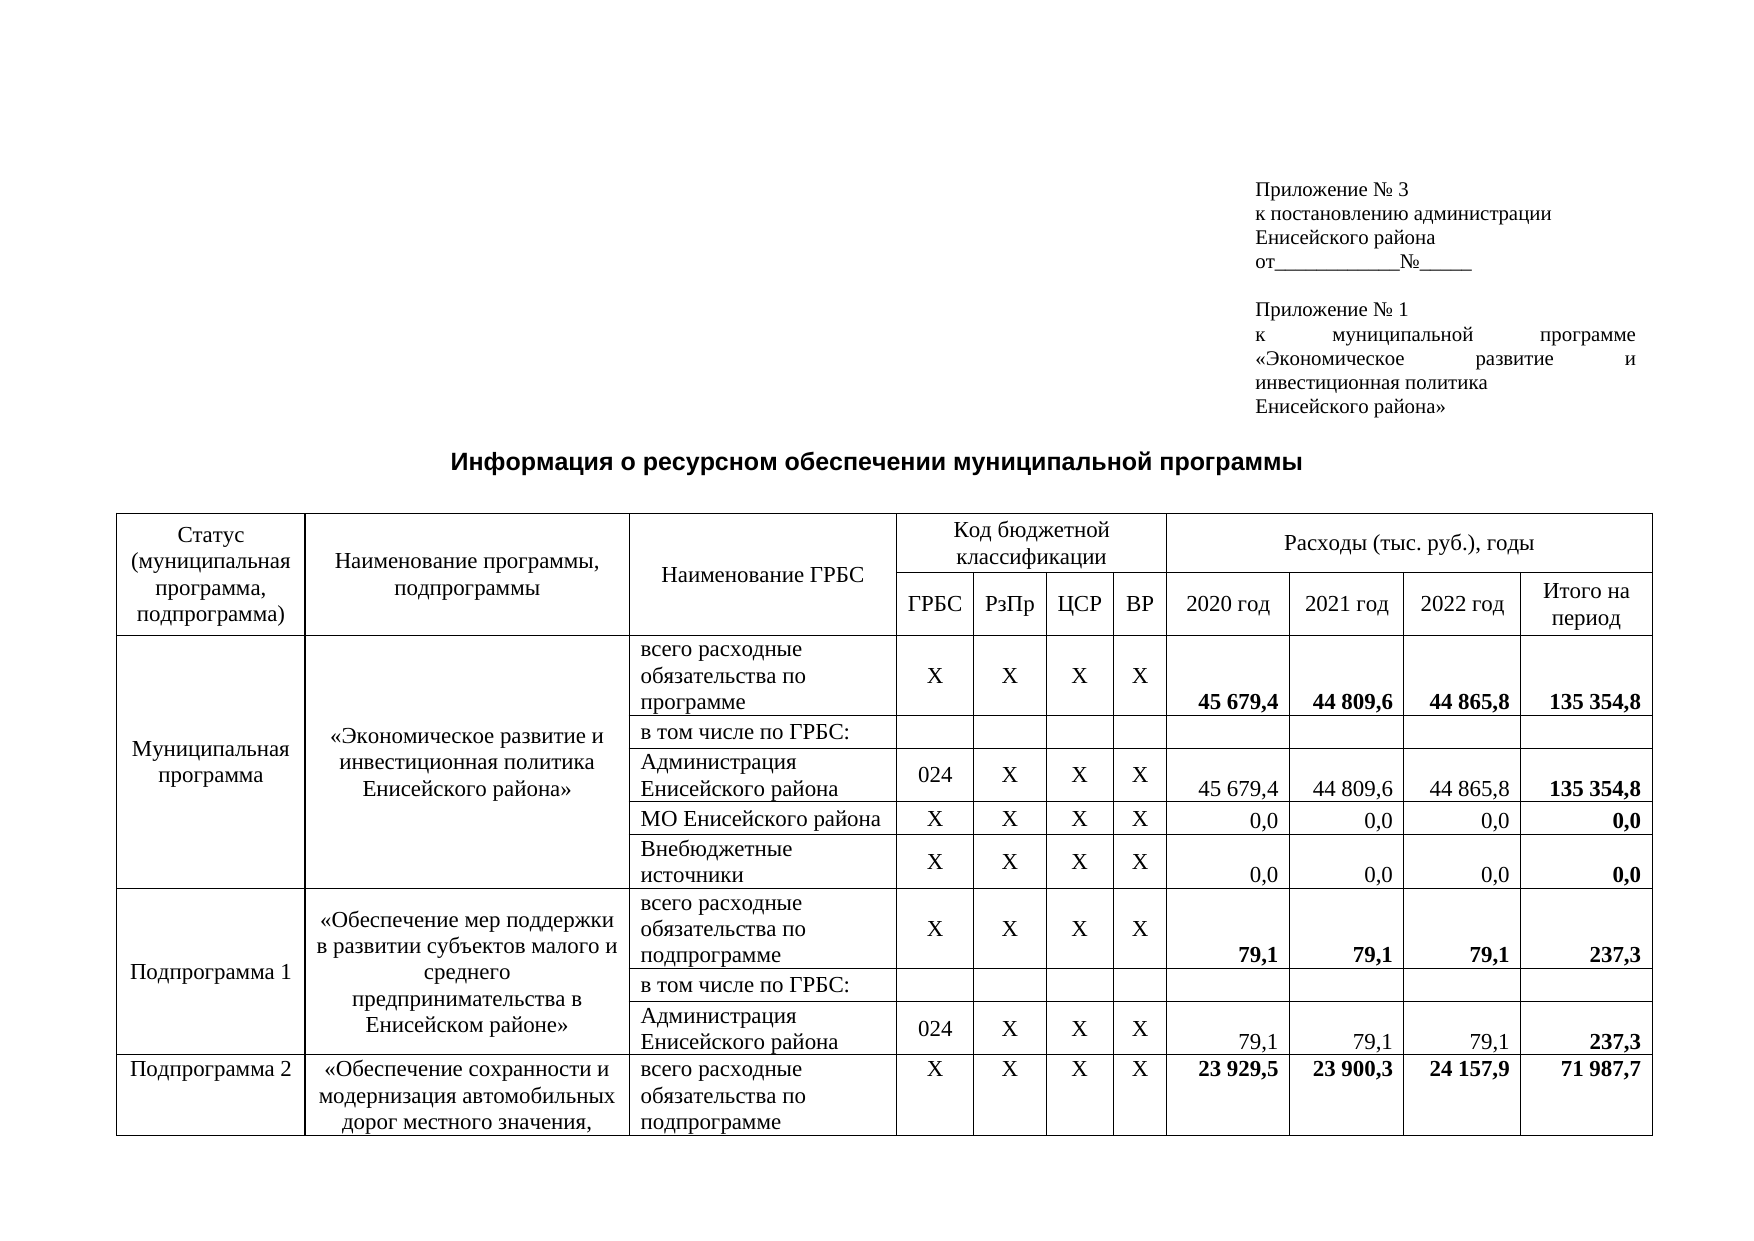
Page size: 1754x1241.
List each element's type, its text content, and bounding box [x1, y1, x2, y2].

table_cell 0,0 [1290, 835, 1403, 888]
table_cell 2020 год [1167, 573, 1289, 634]
table_cell [1047, 969, 1113, 1001]
table_cell [1114, 969, 1166, 1001]
table_cell 44 809,6 [1290, 749, 1403, 801]
table_cell 79,1 [1290, 889, 1403, 968]
table_cell РзПр [974, 573, 1046, 634]
table_cell 45 679,4 [1167, 636, 1289, 714]
table_cell 237,3 [1521, 889, 1652, 968]
table_header Наименование ГРБС [630, 514, 896, 634]
table_cell 0,0 [1404, 835, 1520, 888]
table_cell Х [1114, 802, 1166, 834]
table_cell [1167, 716, 1289, 747]
table_cell Х [974, 1002, 1046, 1054]
table_cell 0,0 [1167, 835, 1289, 888]
table_cell 024 [897, 1002, 973, 1054]
table_cell 0,0 [1167, 802, 1289, 834]
table_cell ГРБС [897, 573, 973, 634]
table_cell 79,1 [1404, 1002, 1520, 1054]
table_cell Х [974, 889, 1046, 968]
table_cell [1047, 716, 1113, 747]
table_cell в том числе по ГРБС: [630, 969, 896, 1001]
table_cell 44 865,8 [1404, 636, 1520, 714]
table_cell 24 157,9 [1404, 1055, 1520, 1134]
table_cell 135 354,8 [1521, 749, 1652, 801]
table_cell 71 987,7 [1521, 1055, 1652, 1134]
table_cell Х [1047, 889, 1113, 968]
table_cell [897, 969, 973, 1001]
table_cell Х [974, 802, 1046, 834]
table_cell Х [897, 636, 973, 714]
table_cell [1404, 969, 1520, 1001]
text к постановлению администрации [723, 201, 1636, 225]
table_cell [1114, 716, 1166, 747]
text к муниципальной программе «Экономическое развитие и инвестиционная политика [1255, 321, 1636, 394]
table_cell 0,0 [1404, 802, 1520, 834]
table_cell всего расходные обязательства по программе [630, 636, 896, 714]
table_cell Х [897, 835, 973, 888]
table_cell [897, 716, 973, 747]
table_cell Внебюджетные источники [630, 835, 896, 888]
table_cell Х [1114, 835, 1166, 888]
table_cell 2022 год [1404, 573, 1520, 634]
table_cell Х [974, 749, 1046, 801]
table_cell Х [1114, 889, 1166, 968]
table_cell «Экономическое развитие и инвестиционная политика Енисейского района» [306, 636, 629, 888]
table_cell Х [1114, 1055, 1166, 1134]
table_cell ЦСР [1047, 573, 1113, 634]
table_cell [974, 969, 1046, 1001]
table_cell [974, 716, 1046, 747]
text Енисейского района» [1063, 394, 1636, 418]
table_cell 2021 год [1290, 573, 1403, 634]
table_cell Х [897, 889, 973, 968]
table_cell Подпрограмма 1 [117, 889, 304, 1054]
text от____________№_____ [723, 249, 1636, 273]
table_cell 79,1 [1167, 889, 1289, 968]
table_cell Х [1047, 1002, 1113, 1054]
table_header Статус (муниципальная программа, подпрограмма) [117, 514, 304, 634]
table_cell Х [974, 636, 1046, 714]
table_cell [306, 1055, 629, 1134]
table_cell [1521, 716, 1652, 747]
table_cell Х [1114, 1002, 1166, 1054]
table_cell Х [1047, 802, 1113, 834]
table_cell 024 [897, 749, 973, 801]
table_cell Муниципальная программа [117, 636, 304, 888]
table_cell 79,1 [1167, 1002, 1289, 1054]
table_cell МО Енисейского района [630, 802, 896, 834]
table_cell Х [1114, 636, 1166, 714]
table_cell Х [974, 835, 1046, 888]
table_cell ВР [1114, 573, 1166, 634]
table_cell Х [1047, 1055, 1113, 1134]
table_header Код бюджетной классификации [897, 514, 1166, 572]
table_cell всего расходные обязательства по подпрограмме [630, 889, 896, 968]
table_cell 44 865,8 [1404, 749, 1520, 801]
table_cell 135 354,8 [1521, 636, 1652, 714]
table_cell 45 679,4 [1167, 749, 1289, 801]
table_cell Администрация Енисейского района [630, 749, 896, 801]
table_cell 0,0 [1521, 802, 1652, 834]
table_cell [1290, 716, 1403, 747]
table_header Наименование программы, подпрограммы [306, 514, 629, 634]
table_cell Х [897, 1055, 973, 1134]
table_cell Х [897, 802, 973, 834]
table_cell 23 929,5 [1167, 1055, 1289, 1134]
table_cell 237,3 [1521, 1002, 1652, 1054]
table_header Расходы (тыс. руб.), годы [1167, 514, 1652, 572]
table_cell Подпрограмма 2 [117, 1055, 304, 1134]
table_cell Администрация Енисейского района [630, 1002, 896, 1054]
table_cell [1521, 969, 1652, 1001]
table_cell Х [1047, 749, 1113, 801]
table_cell «Обеспечение мер поддержки в развитии субъектов малого и среднего предпринимательства в Енисейском районе» [306, 889, 629, 1054]
table_cell [1167, 969, 1289, 1001]
table_cell Х [1047, 636, 1113, 714]
table_cell [1290, 969, 1403, 1001]
table_cell 0,0 [1290, 802, 1403, 834]
table_cell в том числе по ГРБС: [630, 716, 896, 747]
table_cell [1404, 716, 1520, 747]
text Приложение № 1 [1063, 297, 1636, 321]
table_cell всего расходные обязательства по подпрограмме [630, 1055, 896, 1134]
table_cell 44 809,6 [1290, 636, 1403, 714]
table_cell Х [1114, 749, 1166, 801]
table_cell 79,1 [1290, 1002, 1403, 1054]
text Приложение № 3 [723, 177, 1636, 201]
table_cell 0,0 [1521, 835, 1652, 888]
table_cell 23 900,3 [1290, 1055, 1403, 1134]
table_cell Итого на период [1521, 573, 1652, 634]
table_cell Х [1047, 835, 1113, 888]
text Енисейского района [723, 225, 1636, 249]
text Информация о ресурсном обеспечении муниципальной программы [118, 446, 1636, 475]
table_cell 79,1 [1404, 889, 1520, 968]
table_cell Х [974, 1055, 1046, 1134]
